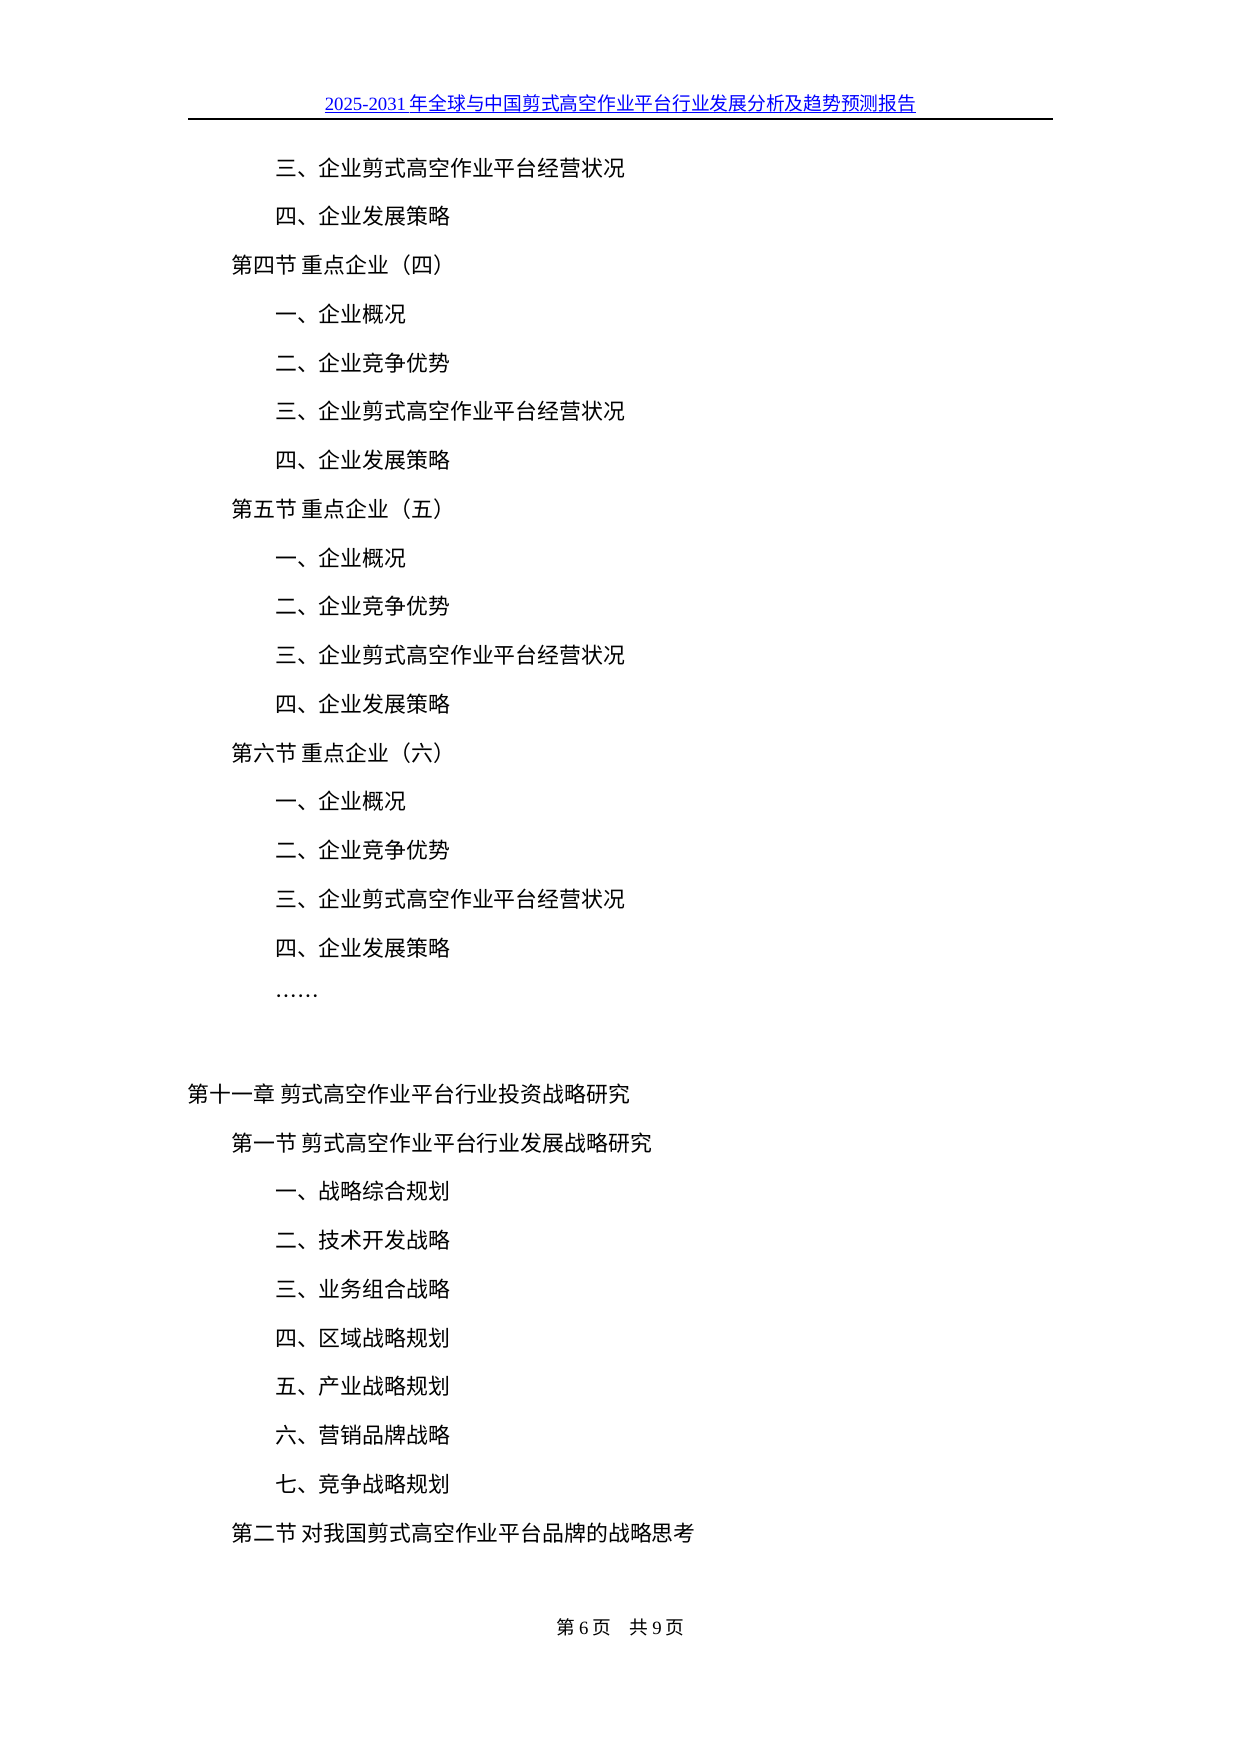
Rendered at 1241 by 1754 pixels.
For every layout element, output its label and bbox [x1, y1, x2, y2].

text [187, 150, 1053, 1548]
